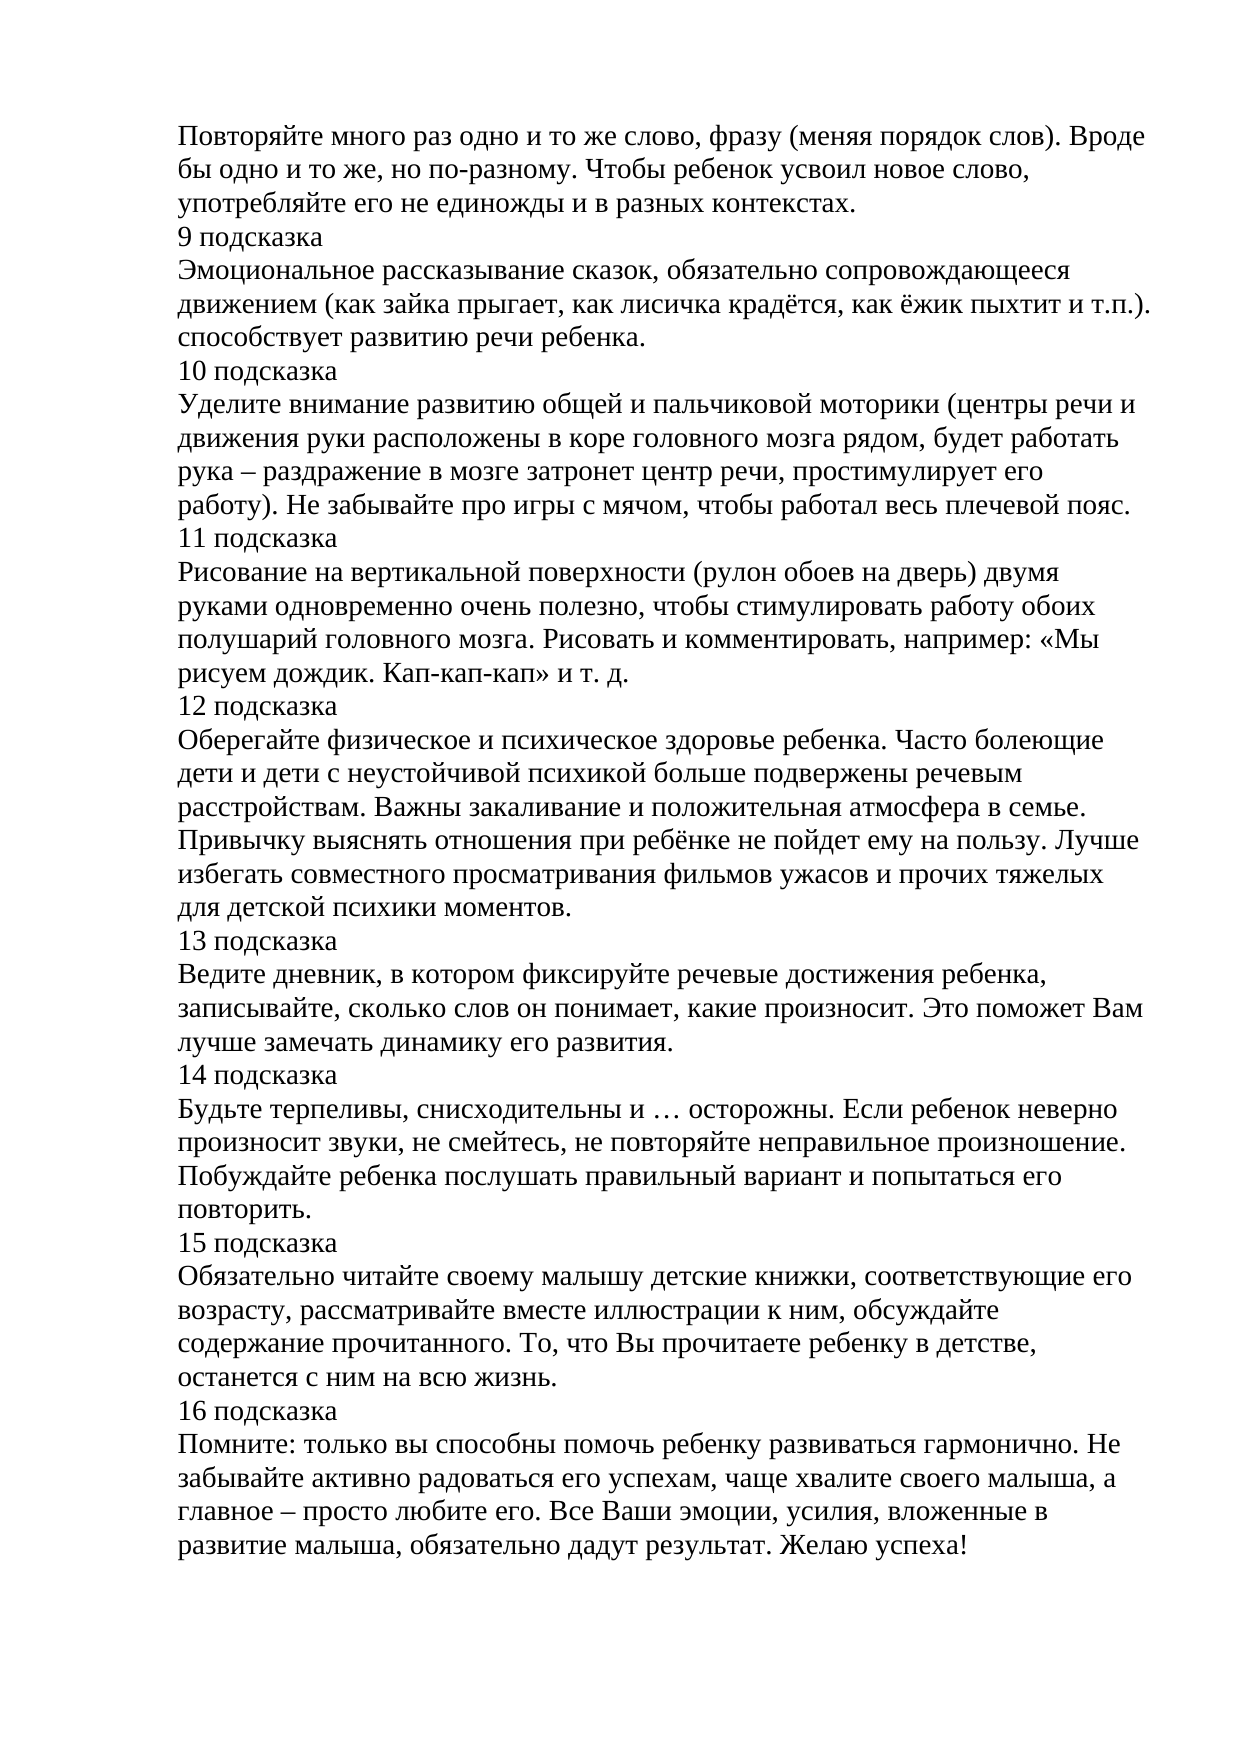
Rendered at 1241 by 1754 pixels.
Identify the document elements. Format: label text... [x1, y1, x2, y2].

text 16 подсказка [177, 1393, 1152, 1426]
text Будьте терпеливы, снисходительны и … осторожны. Если ребенок неверно произносит звуки, не смейтесь, не повторяйте неправильное произношение. Побуждайте ребенка послушать правильный вариант и попытаться его повторить. [177, 1091, 1152, 1225]
text Ведите дневник, в котором фиксируйте речевые достижения ребенка, записывайте, сколько слов он понимает, какие произносит. Это поможет Вам лучше замечать динамику его развития. [177, 957, 1152, 1057]
text Уделите внимание развитию общей и пальчиковой моторики (центры речи и движения руки расположены в коре головного мозга рядом, будет работать рука – раздражение в мозге затронет центр речи, простимулирует его работу). Не забывайте про игры с мячом, чтобы работал весь плечевой пояс. [177, 386, 1152, 521]
text 14 подсказка [177, 1057, 1152, 1091]
text Рисование на вертикальной поверхности (рулон обоев на дверь) двумя руками одновременно очень полезно, чтобы стимулировать работу обоих полушарий головного мозга. Рисовать и комментировать, например: «Мы рисуем дождик. Кап-кап-кап» и т. д. [177, 554, 1152, 688]
text 10 подсказка [177, 353, 1152, 386]
text 11 подсказка [177, 521, 1152, 554]
text 15 подсказка [177, 1225, 1152, 1258]
text Обязательно читайте своему малышу детские книжки, соответствующие его возрасту, рассматривайте вместе иллюстрации к ним, обсуждайте содержание прочитанного. То, что Вы прочитаете ребенку в детстве, останется с ним на всю жизнь. [177, 1258, 1152, 1393]
text Эмоциональное рассказывание сказок, обязательно сопровождающееся движением (как зайка прыгает, как лисичка крадётся, как ёжик пыхтит и т.п.). способствует развитию речи ребенка. [177, 252, 1152, 353]
text Повторяйте много раз одно и то же слово, фразу (меняя порядок слов). Вроде бы одно и то же, но по-разному. Чтобы ребенок усвоил новое слово, употребляйте его не единожды и в разных контекстах. [177, 118, 1152, 219]
text 9 подсказка [177, 219, 1152, 252]
text 12 подсказка [177, 688, 1152, 722]
text 13 подсказка [177, 923, 1152, 957]
text Помните: только вы способны помочь ребенку развиваться гармонично. Не забывайте активно радоваться его успехам, чаще хвалите своего малыша, а главное – просто любите его. Все Ваши эмоции, усилия, вложенные в развитие малыша, обязательно дадут результат. Желаю успеха! [177, 1426, 1152, 1560]
text Оберегайте физическое и психическое здоровье ребенка. Часто болеющие дети и дети с неустойчивой психикой больше подвержены речевым расстройствам. Важны закаливание и положительная атмосфера в семье. Привычку выяснять отношения при ребёнке не пойдет ему на пользу. Лучше избегать совместного просматривания фильмов ужасов и прочих тяжелых для детской психики моментов. [177, 722, 1152, 923]
